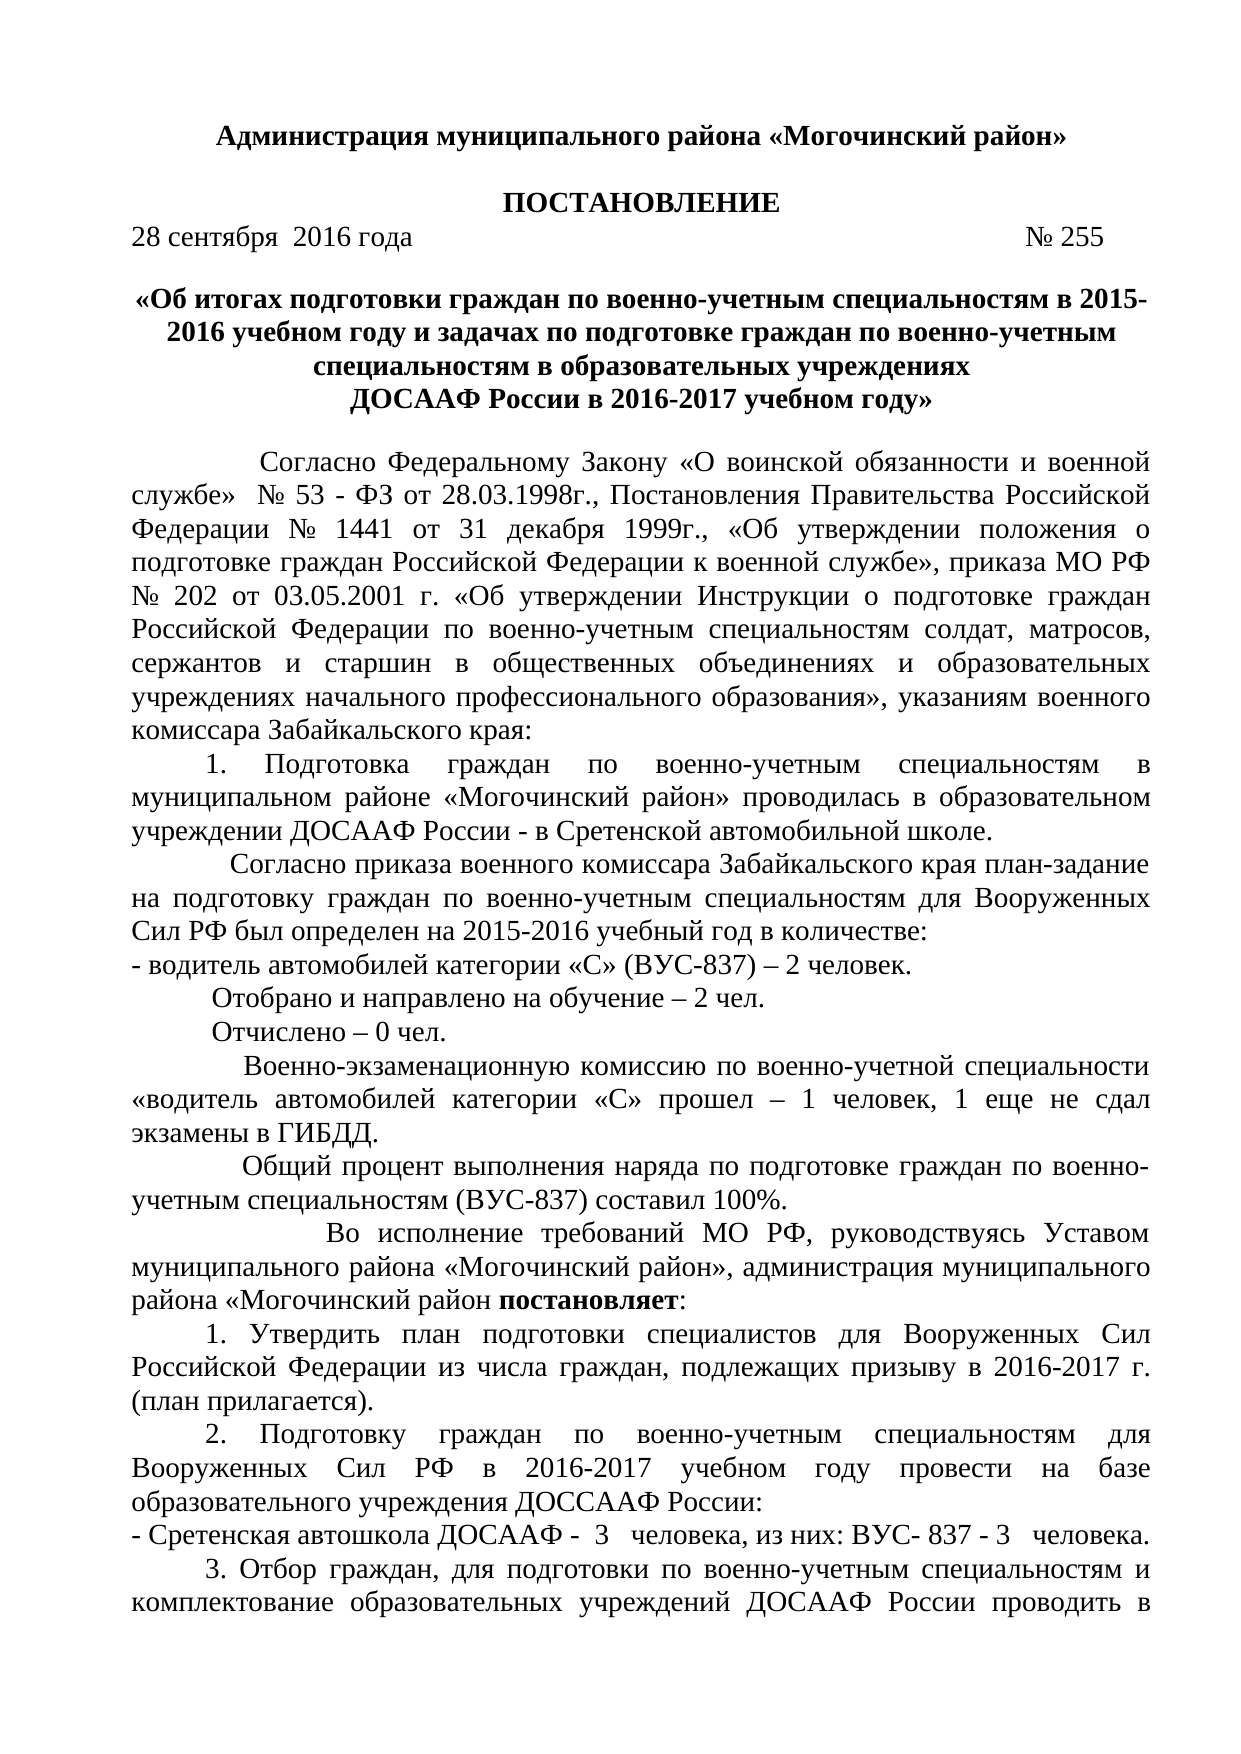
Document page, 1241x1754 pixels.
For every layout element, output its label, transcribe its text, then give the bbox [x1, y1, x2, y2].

text - Сретенская автошкола ДОСААФ - 3 человека, из них: ВУС- 837 - 3 человека. [131, 1517, 1152, 1551]
text Администрация муниципального района «Могочинский район» [131, 118, 1152, 152]
table_header «Об итогах подготовки граждан по военно-учетным специальностям в 2015- 2016 учебном году и задачах по подготовке граждан по военно-учетным специальностям в образовательных учреждениях ДОСААФ России в 2016-2017 учебном году» [120, 281, 1163, 415]
text 2. Подготовку граждан по военно-учетным специальностям для Вооруженных Сил РФ в 2016-2017 учебном году провести на базе образовательного учреждения ДОССААФ России: [131, 1417, 1152, 1517]
text 28 сентября 2016 года № 255 [131, 219, 1152, 252]
text Отчислено – 0 чел. [131, 1014, 1152, 1048]
text Отобрано и направлено на обучение – 2 чел. [131, 981, 1152, 1014]
text Согласно Федеральному Закону «О воинской обязанности и военной службе» № 53 - ФЗ от 28.03.1998г., Постановления Правительства Российской Федерации № 1441 от 31 декабря 1999г., «Об утверждении положения о подготовке граждан Российской Федерации к военной службе», приказа МО РФ № 202 от 03.05.2001 г. «Об утверждении Инструкции о подготовке граждан Российской Федерации по военно-учетным специальностям солдат, матросов, сержантов и старшин в общественных объединениях и образовательных учреждениях начального профессионального образования», указаниям военного комиссара Забайкальского края: [131, 444, 1152, 746]
text 1. Подготовка граждан по военно-учетным специальностям в муниципальном районе «Могочинский район» проводилась в образовательном учреждении ДОСААФ России - в Сретенской автомобильной школе. [131, 746, 1152, 846]
text - водитель автомобилей категории «С» (ВУС-837) – 2 человек. [131, 947, 1152, 981]
text Военно-экзаменационную комиссию по военно-учетной специальности «водитель автомобилей категории «С» прошел – 1 человек, 1 еще не сдал экзамены в ГИБДД. [131, 1048, 1152, 1148]
text Согласно приказа военного комиссара Забайкальского края план-задание на подготовку граждан по военно-учетным специальностям для Вооруженных Сил РФ был определен на 2015-2016 учебный год в количестве: [131, 846, 1152, 947]
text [131, 1551, 1152, 1618]
text 1. Утвердить план подготовки специалистов для Вооруженных Сил Российской Федерации из числа граждан, подлежащих призыву в 2016-2017 г. (план прилагается). [131, 1316, 1152, 1417]
text Во исполнение требований МО РФ, руководствуясь Уставом муниципального района «Могочинский район», администрация муниципального района «Могочинский район постановляет: [131, 1215, 1152, 1316]
text Общий процент выполнения наряда по подготовке граждан по военно-учетным специальностям (ВУС-837) составил 100%. [131, 1148, 1152, 1215]
text ПОСТАНОВЛЕНИЕ [131, 185, 1152, 219]
